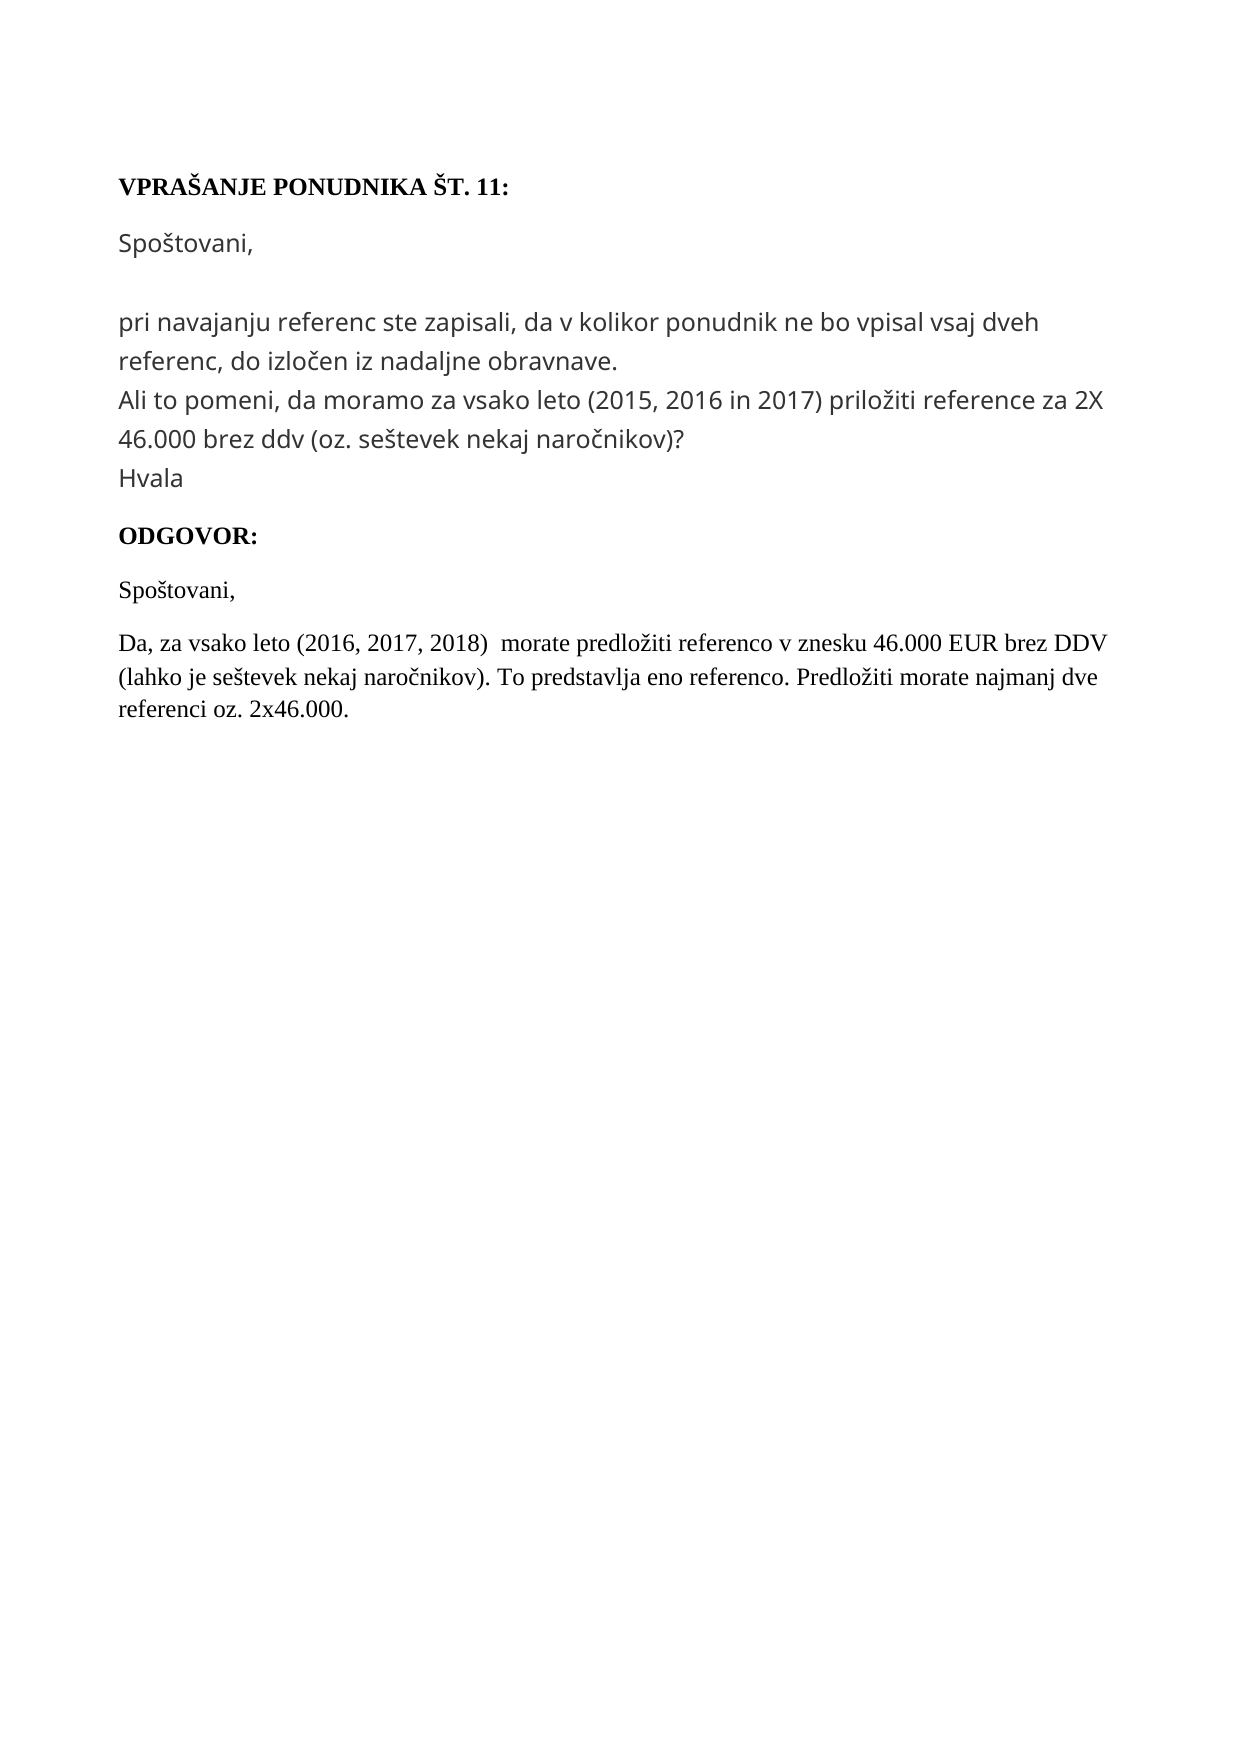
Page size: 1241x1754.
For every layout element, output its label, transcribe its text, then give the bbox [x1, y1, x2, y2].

text Spoštovani, [118, 575, 1122, 603]
text Spoštovani, pri navajanju referenc ste zapisali, da v kolikor ponudnik ne bo vpisal vsaj dveh referenc, do izločen iz nadaljne obravnave. Ali to pomeni, da moramo za vsako leto (2015, 2016 in 2017) priložiti reference za 2X 46.000 brez ddv (oz. seštevek nekaj naročnikov)? Hvala [118, 226, 1122, 495]
text ODGOVOR: [118, 521, 1122, 549]
text VPRAŠANJE PONUDNIKA ŠT. 11: [118, 172, 1122, 201]
text Da, za vsako leto (2016, 2017, 2018) morate predložiti referenco v znesku 46.000 EUR brez DDV (lahko je seštevek nekaj naročnikov). To predstavlja eno referenco. Predložiti morate najmanj dve referenci oz. 2x46.000. [118, 628, 1122, 723]
